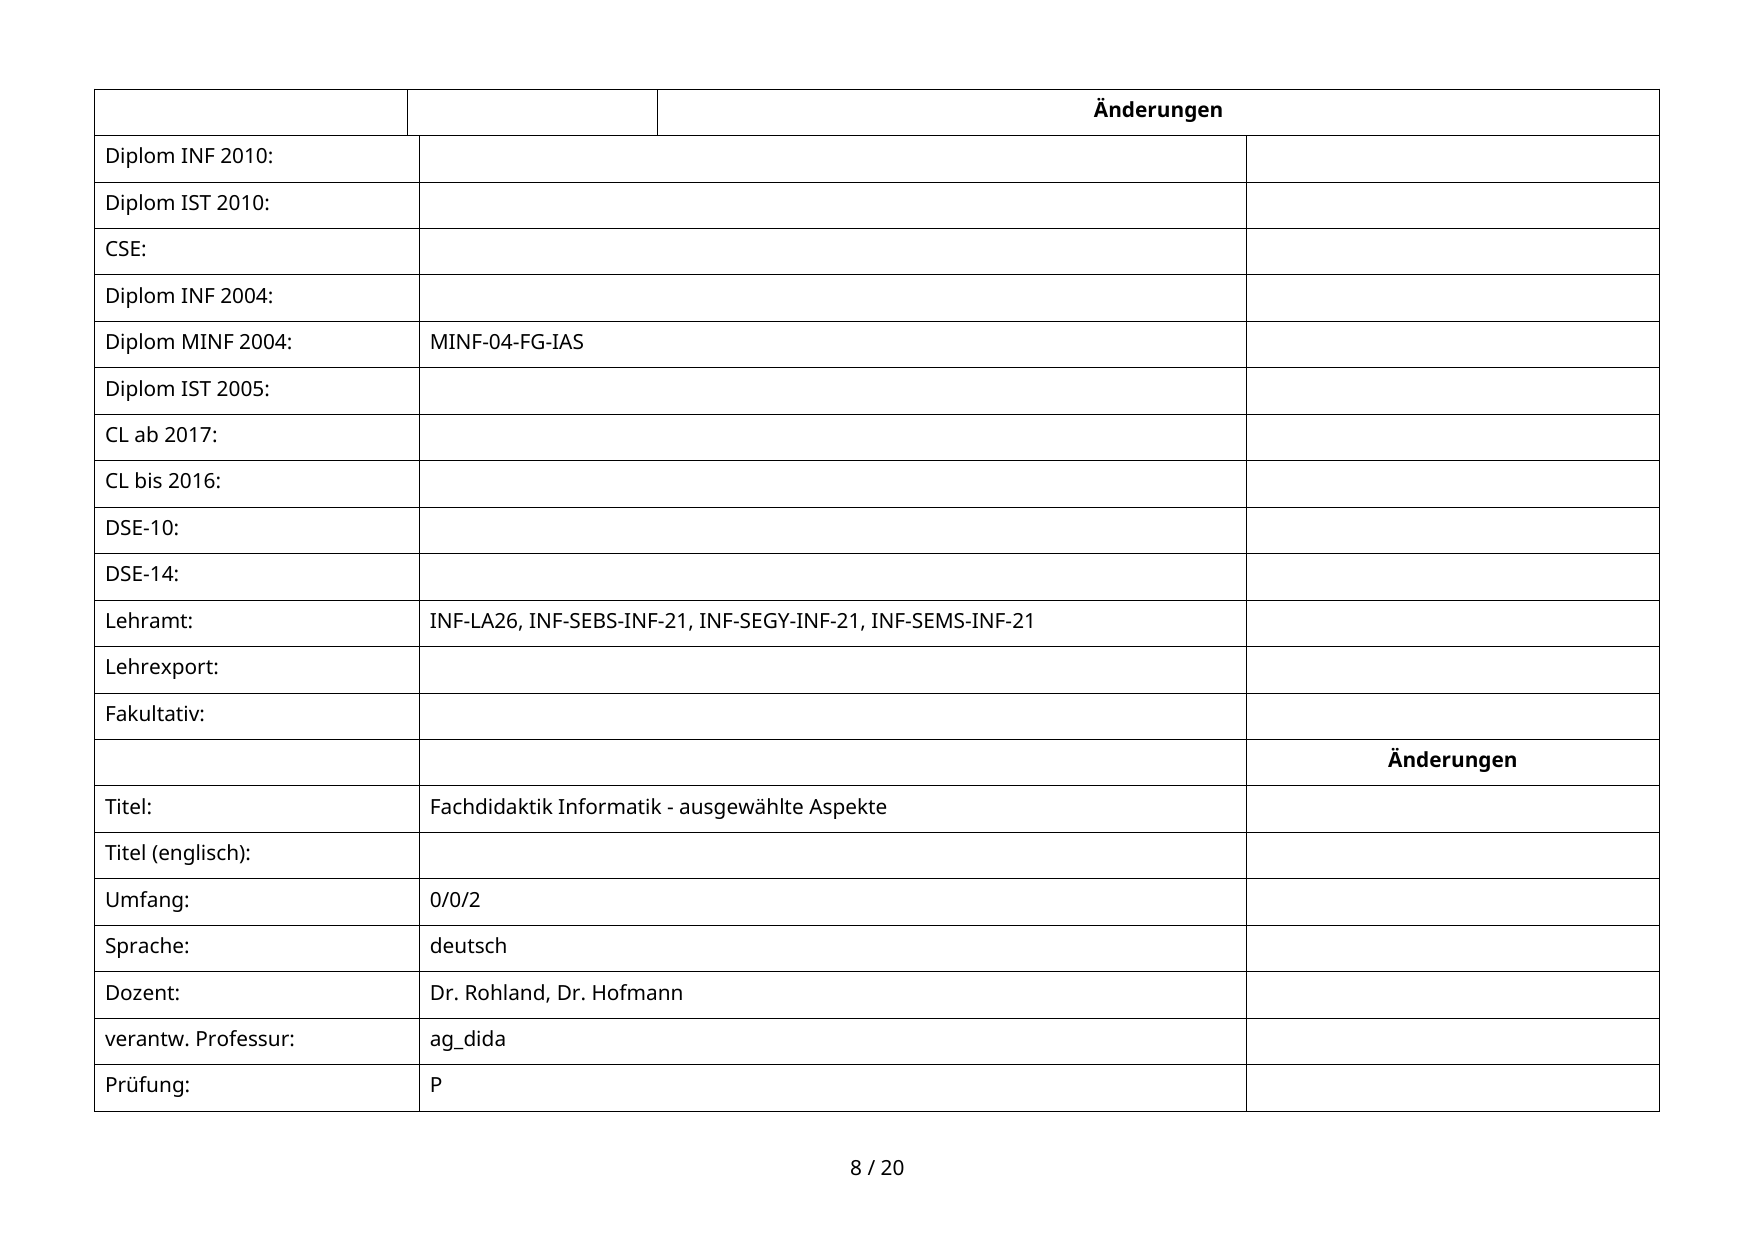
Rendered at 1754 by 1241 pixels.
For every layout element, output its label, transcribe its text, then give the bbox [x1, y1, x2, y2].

table_cell [1247, 601, 1659, 646]
table_cell [420, 229, 1246, 274]
table_cell Titel (englisch): [95, 833, 419, 878]
table_cell deutsch [420, 926, 1246, 971]
table_header Änderungen [658, 90, 1659, 135]
table_cell CSE: [95, 229, 419, 274]
table_cell Fakultativ: [95, 694, 419, 739]
table_cell [1247, 508, 1659, 553]
table_cell [1247, 694, 1659, 739]
table_cell Prüfung: [95, 1065, 419, 1111]
table_cell [420, 368, 1246, 414]
table_cell [1247, 647, 1659, 692]
table_cell Titel: [95, 786, 419, 832]
table_cell CL ab 2017: [95, 415, 419, 460]
table_header Änderungen [1247, 740, 1659, 785]
table_cell DSE-10: [95, 508, 419, 553]
table_cell Dr. Rohland, Dr. Hofmann [420, 972, 1246, 1018]
table_cell ag_dida [420, 1019, 1246, 1064]
table_cell Fachdidaktik Informatik - ausgewählte Aspekte [420, 786, 1246, 832]
table_cell [420, 647, 1246, 692]
table_cell verantw. Professur: [95, 1019, 419, 1064]
table_cell [1247, 229, 1659, 274]
table_cell Diplom IST 2005: [95, 368, 419, 414]
table_cell [1247, 1019, 1659, 1064]
table_cell [1247, 972, 1659, 1018]
table_cell Diplom IST 2010: [95, 183, 419, 228]
table_cell [1247, 461, 1659, 507]
table_cell [1247, 275, 1659, 321]
table_cell [420, 183, 1246, 228]
table_cell [1247, 183, 1659, 228]
table_cell [420, 415, 1246, 460]
table_cell Dozent: [95, 972, 419, 1018]
table_cell [1247, 786, 1659, 832]
table_header [420, 740, 1246, 785]
table_cell [420, 508, 1246, 553]
table_cell Lehrexport: [95, 647, 419, 692]
table_cell [1247, 926, 1659, 971]
table_header [95, 90, 407, 135]
table_cell Diplom INF 2010: [95, 136, 419, 181]
table_cell [1247, 322, 1659, 367]
table_cell Umfang: [95, 879, 419, 925]
table_cell [420, 461, 1246, 507]
table_cell MINF-04-FG-IAS [420, 322, 1246, 367]
table_cell [1247, 554, 1659, 599]
table_cell [1247, 879, 1659, 925]
table_header [408, 90, 657, 135]
table_cell [1247, 136, 1659, 181]
table_cell INF-LA26, INF-SEBS-INF-21, INF-SEGY-INF-21, INF-SEMS-INF-21 [420, 601, 1246, 646]
table_cell [1247, 833, 1659, 878]
table_cell Diplom INF 2004: [95, 275, 419, 321]
table_cell [420, 554, 1246, 599]
table_cell P [420, 1065, 1246, 1111]
table_cell [420, 136, 1246, 181]
table_header [95, 740, 419, 785]
table_cell DSE-14: [95, 554, 419, 599]
table_cell [1247, 415, 1659, 460]
table_cell Lehramt: [95, 601, 419, 646]
table_cell [1247, 1065, 1659, 1111]
table_cell [1247, 368, 1659, 414]
table_cell 0/0/2 [420, 879, 1246, 925]
table_cell [420, 275, 1246, 321]
table_cell [420, 833, 1246, 878]
table_cell Diplom MINF 2004: [95, 322, 419, 367]
table_cell CL bis 2016: [95, 461, 419, 507]
table_cell [420, 694, 1246, 739]
table_cell Sprache: [95, 926, 419, 971]
